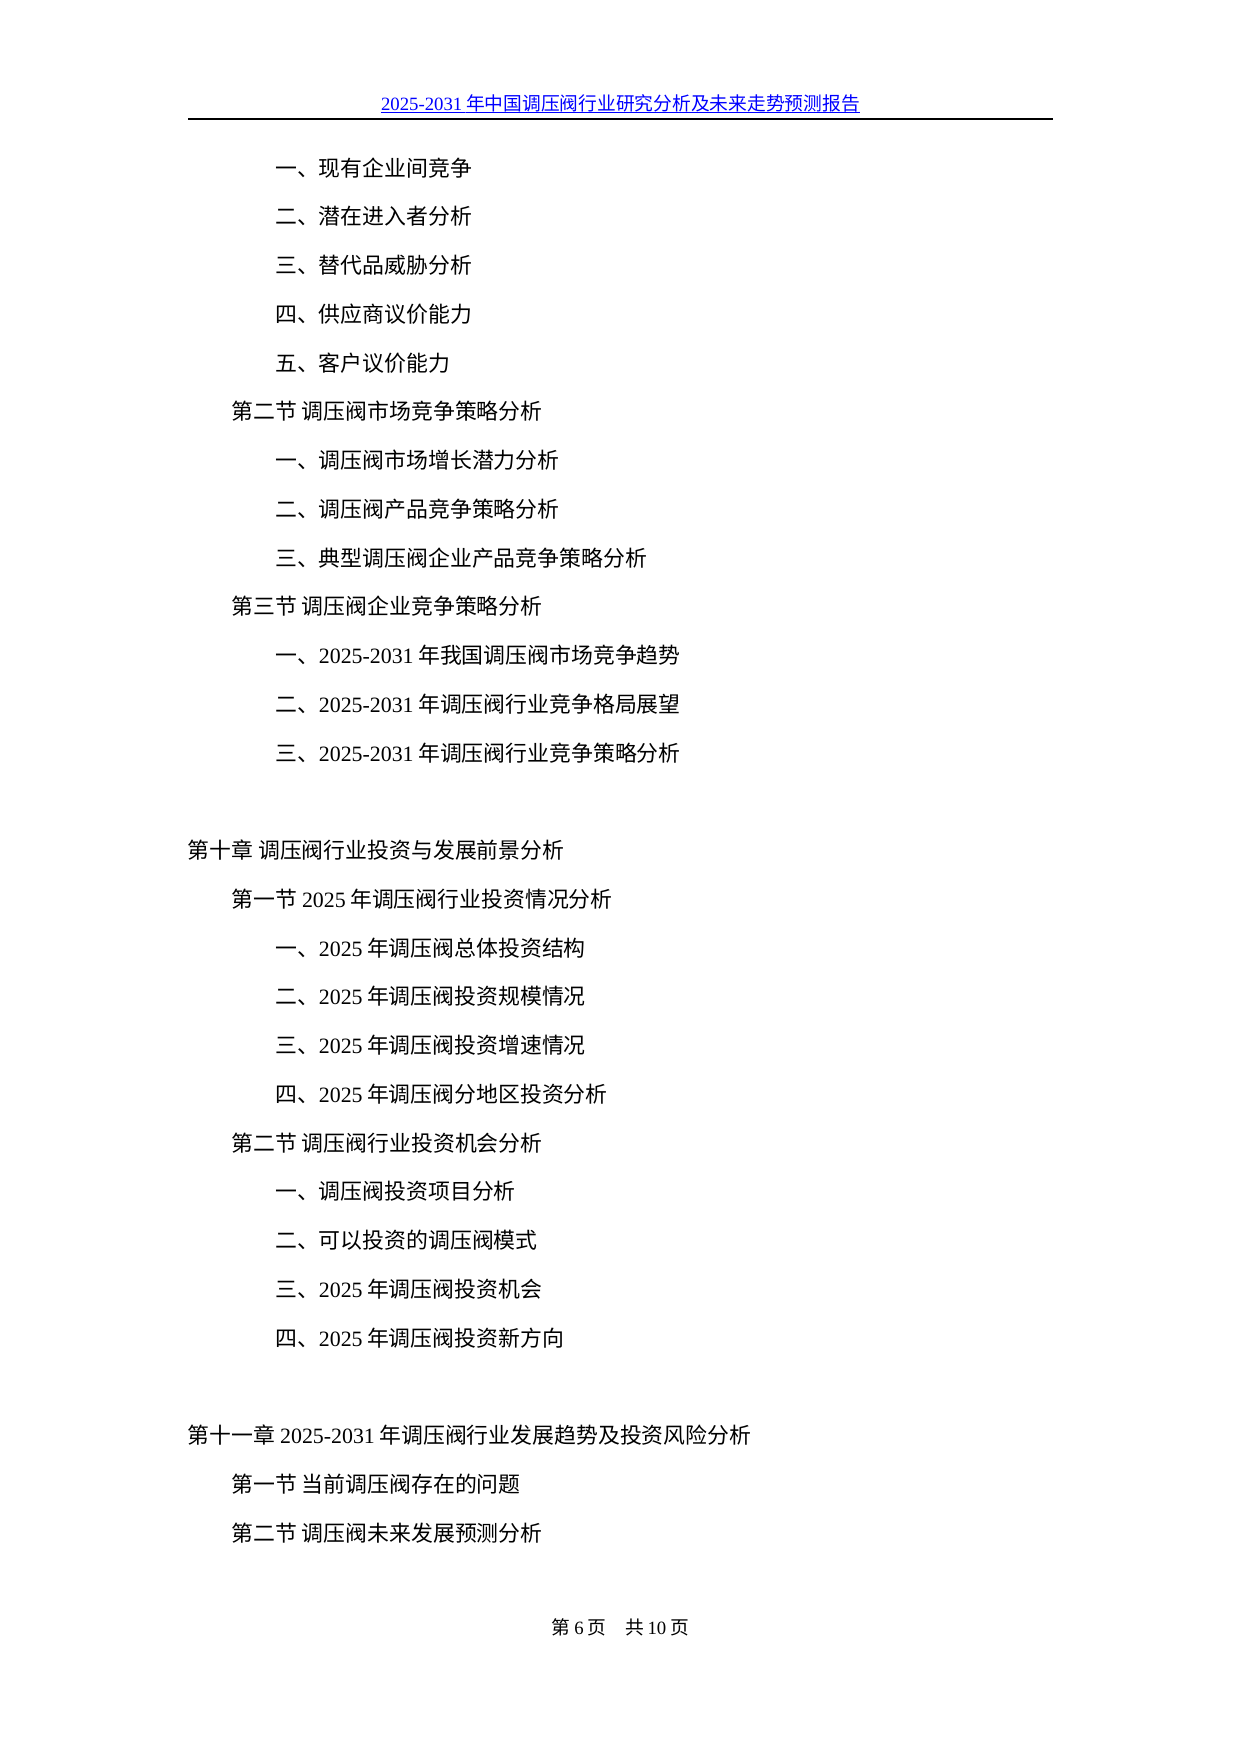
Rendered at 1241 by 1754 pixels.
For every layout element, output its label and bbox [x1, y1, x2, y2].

text [187, 150, 1053, 1548]
